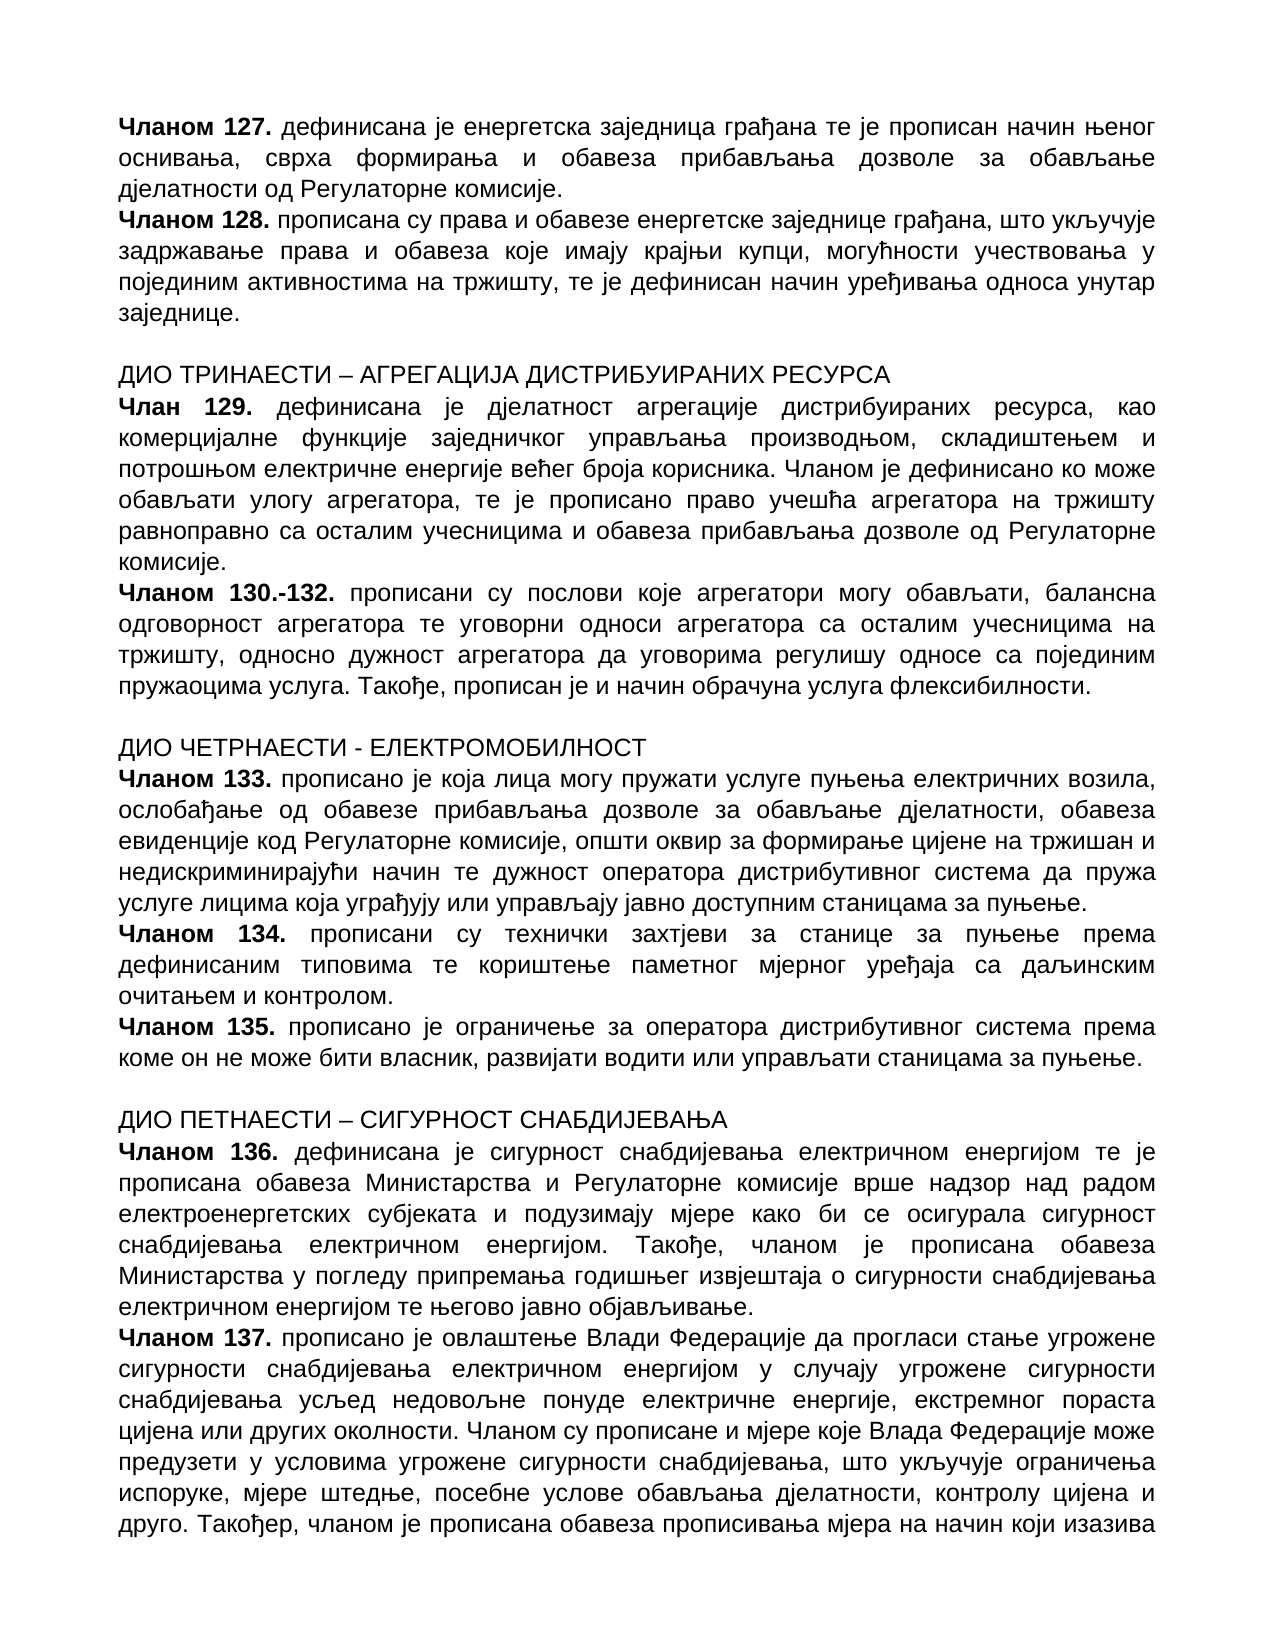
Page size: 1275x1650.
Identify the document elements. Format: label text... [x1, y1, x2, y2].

text Чланом 133. прописано је која лица могу пружати услуге пуњења електричних возила, ослобађање од обавезе прибављања дозволе за обављање дјелатности, обавеза евиденције код Регулаторне комисије, општи оквир за формирање цијене на тржишан и недискриминирајући начин те дужност оператора дистрибутивног система да пружа услуге лицима која уграђују или управљају јавно доступним станицама за пуњење. [118, 764, 1157, 917]
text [118, 1323, 1157, 1538]
text Чланом 136. дефинисана је сигурност снабдијевања електричном енергијом те је прописана обавеза Министарства и Регулаторне комисије врше надзор над радом електроенергетских субјеката и подузимају мјере како би се осигурала сигурност снабдијевања електричном енергијом. Такође, чланом је прописана обавеза Министарства у погледу припремања годишњег извјештаја о сигурности снабдијевања електричном енергијом те његово јавно објављивање. [118, 1137, 1157, 1321]
text Чланом 130.-132. прописани су послови које агрегатори могу обављати, балансна одговорност агрегатора те уговорни односи агрегатора са осталим учесницима на тржишту, односно дужност агрегатора да уговорима регулишу односе са појединим пружаоцима услуга. Такође, прописан је и начин обрачуна услуга флексибилности. [118, 578, 1157, 700]
text ДИО ПЕТНАЕСТИ – СИГУРНОСТ СНАБДИЈЕВАЊА [118, 1106, 1157, 1134]
text ДИО ЧЕТРНАЕСТИ - ЕЛЕКТРОМОБИЛНОСТ [118, 733, 1157, 762]
text Чланом 128. прописана су права и обавезе енергетске заједнице грађана, што укључује задржавање права и обавеза које имају крајњи купци, могућности учествовања у појединим активностима на тржишту, те је дефинисан начин уређивања односа унутар заједнице. [118, 205, 1157, 327]
text Члан 129. дефинисана је дјелатност агрегације дистрибуираних ресурса, као комерцијалне функције заједничког управљања производњом, складиштењем и потрошњом електричне енергије већег броја корисника. Чланом је дефинисано ко може обављати улогу агрегатора, те је прописано право учешћа агрегатора на тржишту равноправно са осталим учесницима и обавеза прибављања дозволе од Регулаторне комисије. [118, 392, 1157, 576]
text Чланом 134. прописани су технички захтјеви за станице за пуњење према дефинисаним типовима те кориштење паметног мјерног уређаја са даљинским очитањем и контролом. [118, 919, 1157, 1010]
text ДИО ТРИНАЕСТИ – АГРЕГАЦИЈА ДИСТРИБУИРАНИХ РЕСУРСА [118, 361, 1157, 389]
text Чланом 135. прописано је ограничење за оператора дистрибутивног система према коме он не може бити власник, развијати водити или управљати станицама за пуњење. [118, 1012, 1157, 1072]
text Чланом 127. дефинисана је енергетска заједница грађана те је прописан начин њеног оснивања, сврха формирања и обавеза прибављања дозволе за обављање дјелатности од Регулаторне комисије. [118, 112, 1157, 203]
